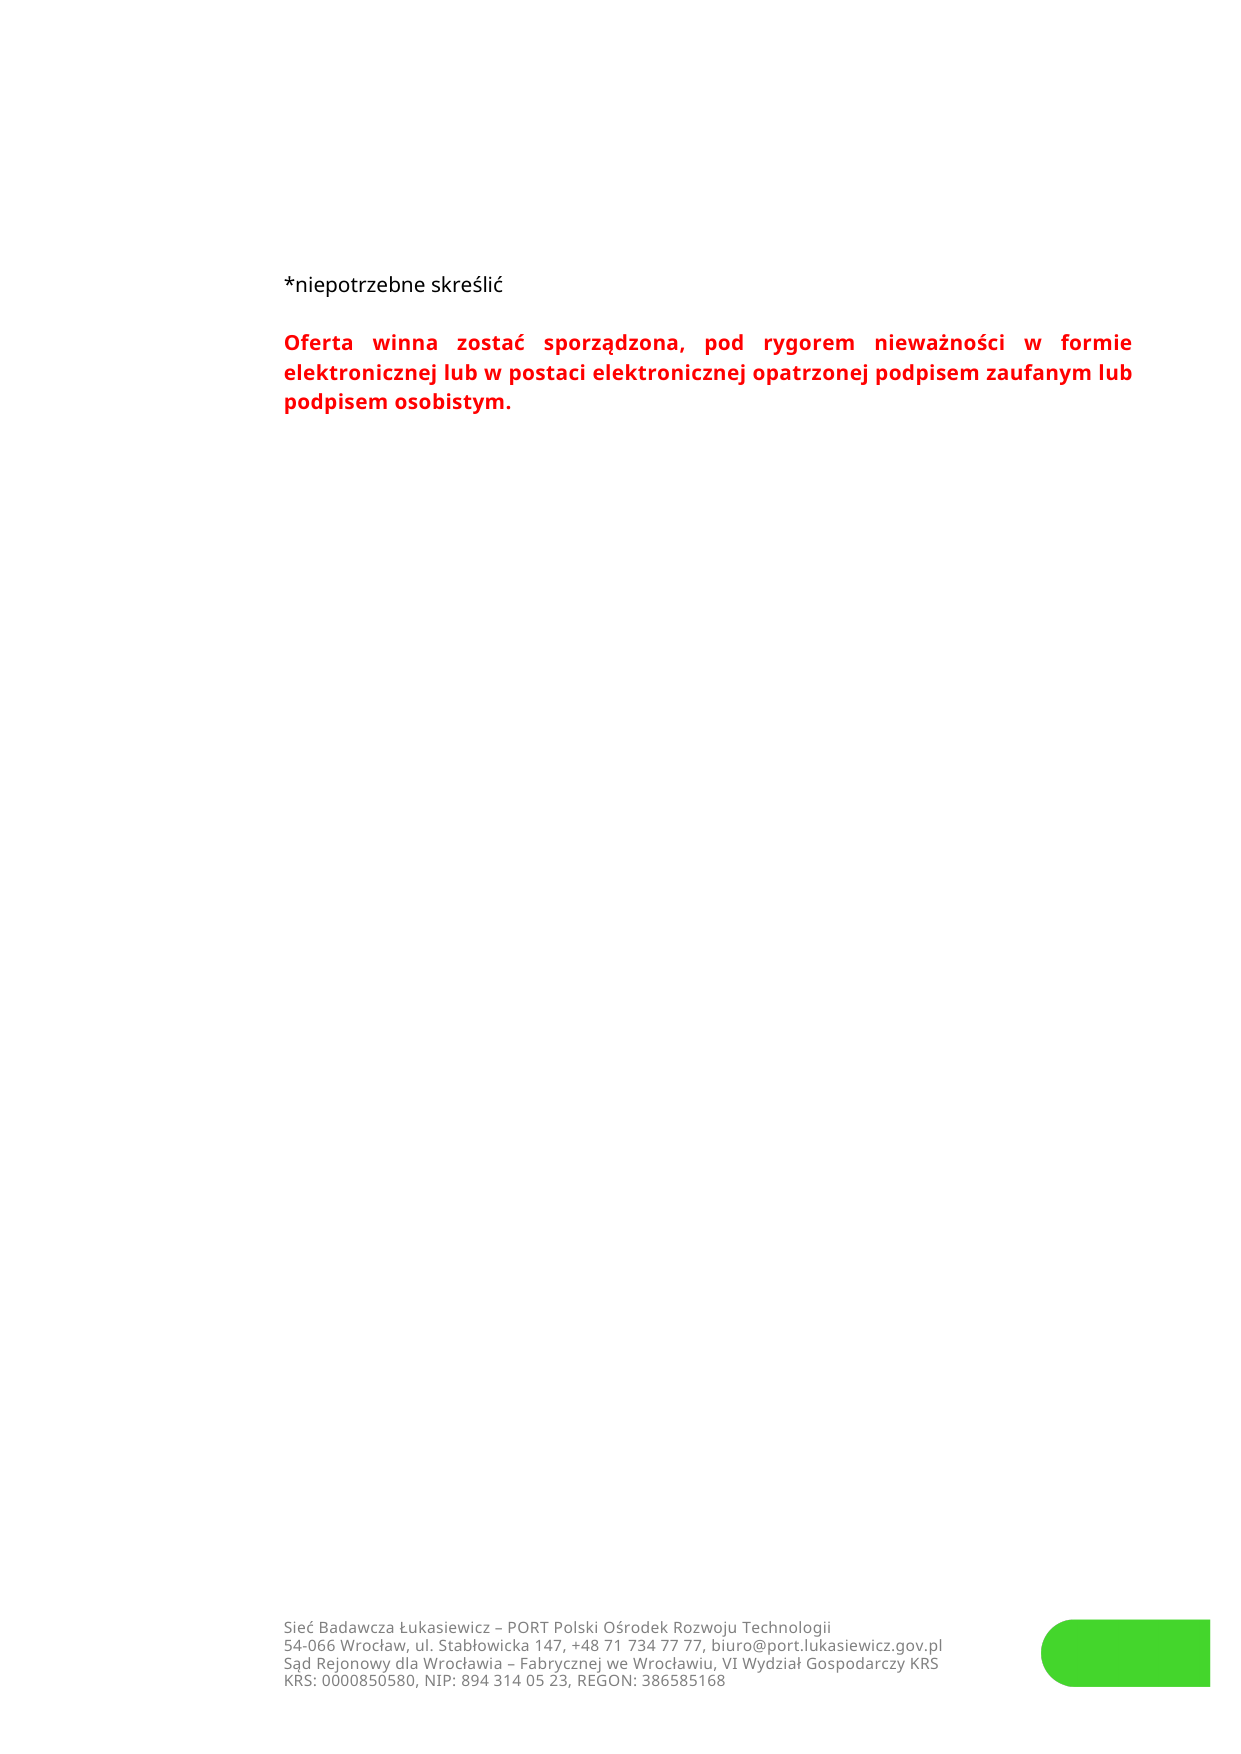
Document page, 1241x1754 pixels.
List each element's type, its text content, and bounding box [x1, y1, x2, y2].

picture [1037, 1615, 1240, 1754]
text *niepotrzebne skreślić [283, 271, 1134, 299]
text Oferta winna zostać sporządzona, pod rygorem nieważności w formie elektronicznej lub w postaci elektronicznej opatrzonej podpisem zaufanym lub podpisem osobistym. [283, 327, 1134, 415]
